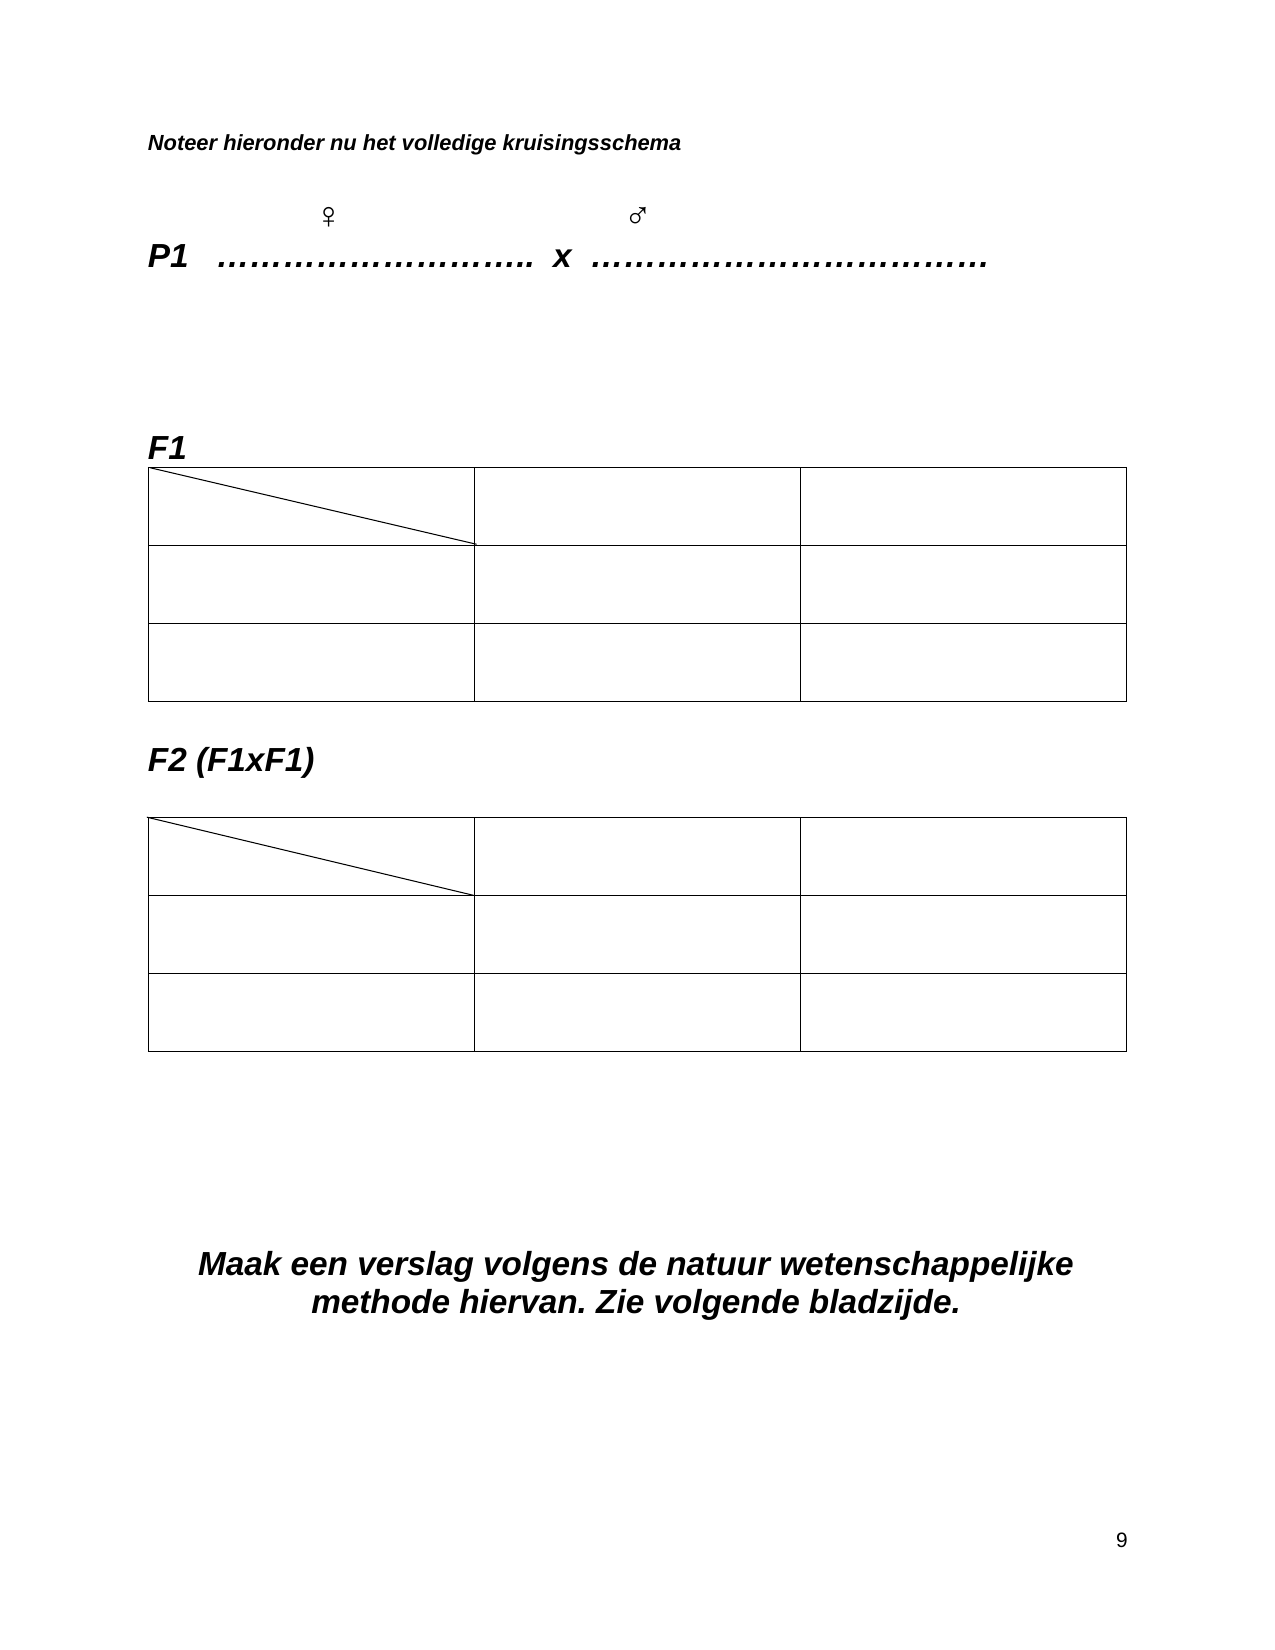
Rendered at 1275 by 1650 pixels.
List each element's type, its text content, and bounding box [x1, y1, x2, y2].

table_header [149, 469, 473, 545]
table_header [801, 818, 1126, 895]
table_cell [475, 896, 800, 973]
table_header [149, 819, 465, 895]
table_cell [801, 974, 1126, 1051]
text Noteer hieronder nu het volledige kruisingsschema [148, 129, 1127, 154]
table_cell [801, 896, 1126, 973]
text P1 ……………………….. x ……………………………… [148, 236, 1127, 274]
text ♀ ♂ [148, 193, 1127, 236]
table_header [158, 468, 474, 542]
table_header [801, 468, 1126, 545]
table_cell [149, 624, 474, 701]
table_cell [475, 974, 800, 1051]
table_header [475, 818, 800, 895]
table_cell [475, 546, 800, 623]
table_cell [801, 546, 1126, 623]
text F1 [148, 428, 1127, 467]
table_cell [149, 974, 474, 1051]
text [148, 1244, 1127, 1321]
table_header [157, 818, 474, 894]
table_cell [149, 896, 474, 973]
table_header [475, 468, 800, 545]
table_cell [475, 624, 800, 701]
text F2 (F1xF1) [148, 740, 1127, 778]
table_cell [801, 624, 1126, 701]
table_cell [149, 546, 474, 623]
